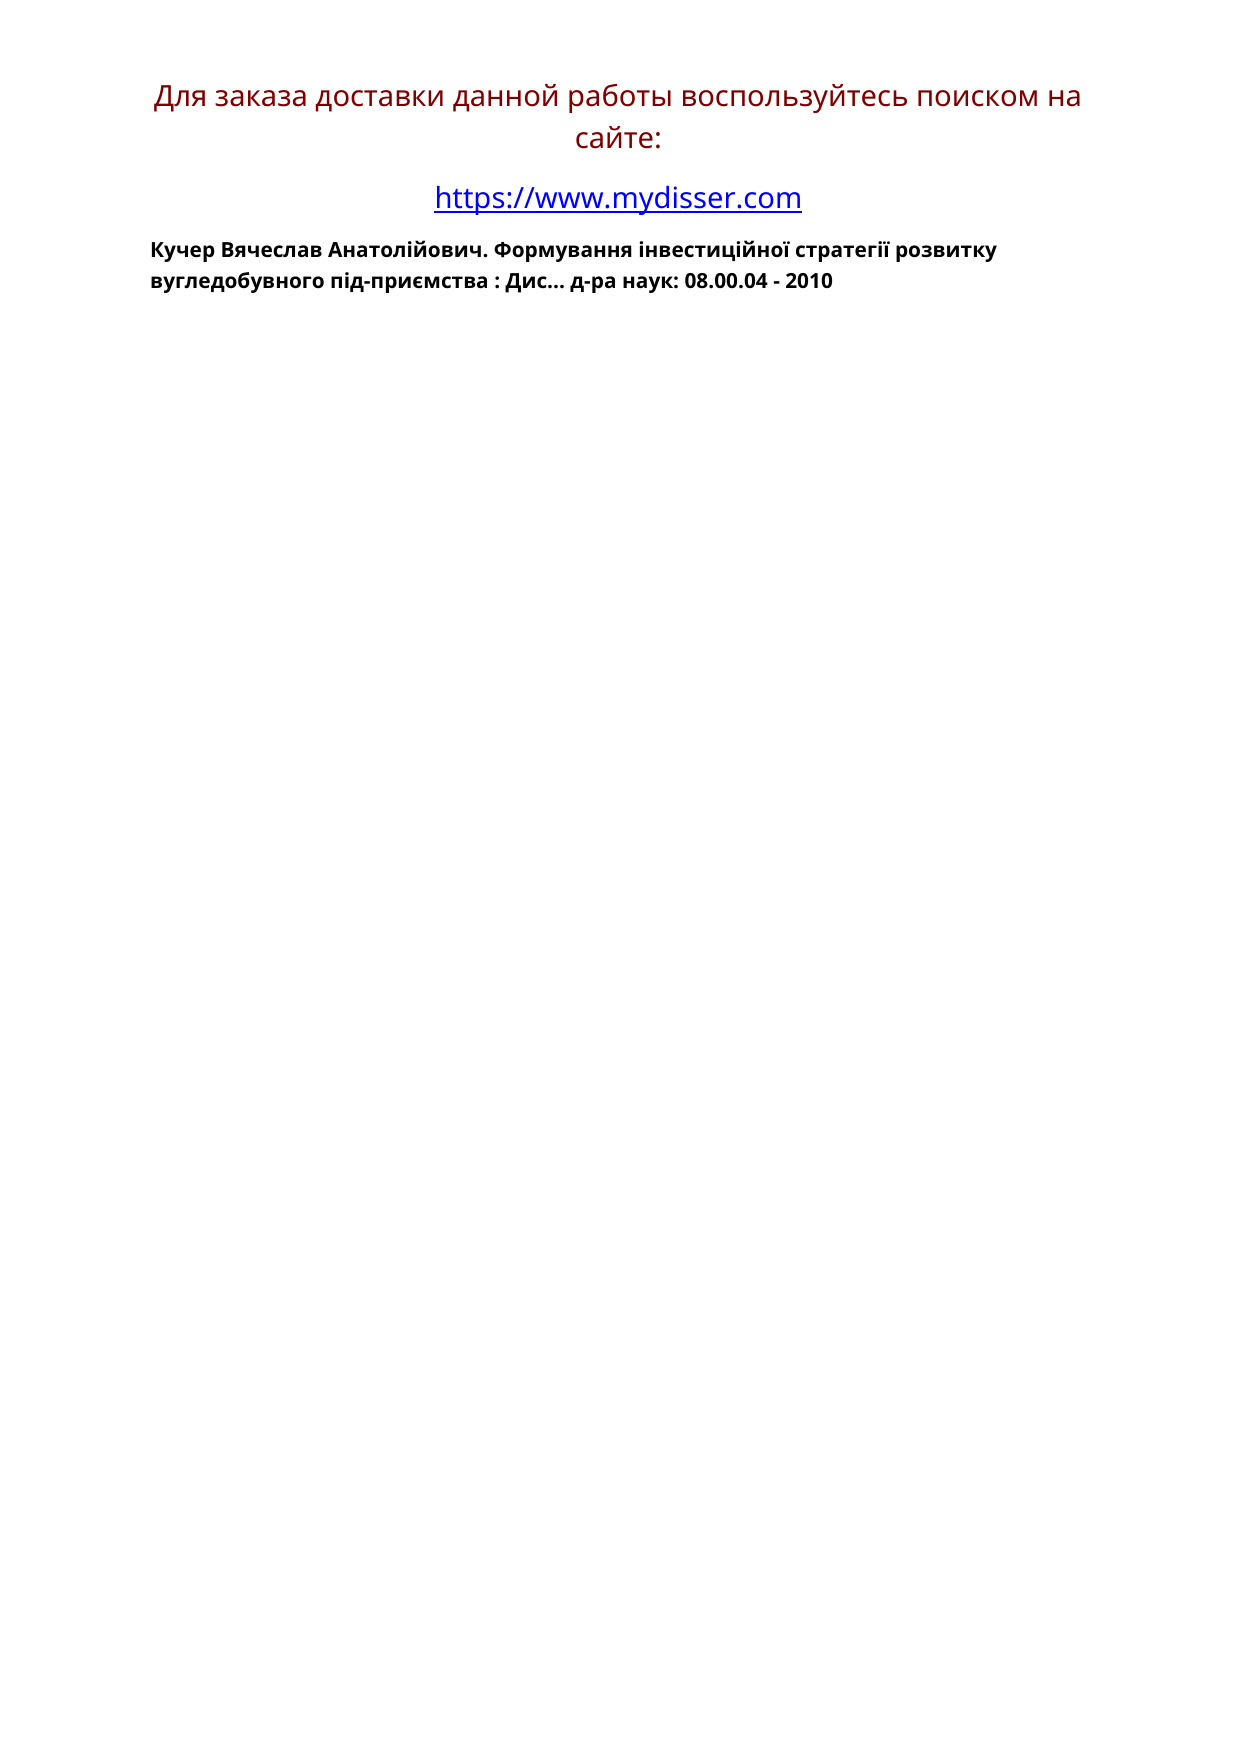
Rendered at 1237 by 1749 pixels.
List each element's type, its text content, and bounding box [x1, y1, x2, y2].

text Кучер Вячеслав Анатолійович. Формування інвестиційної стратегії розвитку вугледобувного під-приємства : Дис... д-ра наук: 08.00.04 - 2010 [150, 236, 1086, 294]
